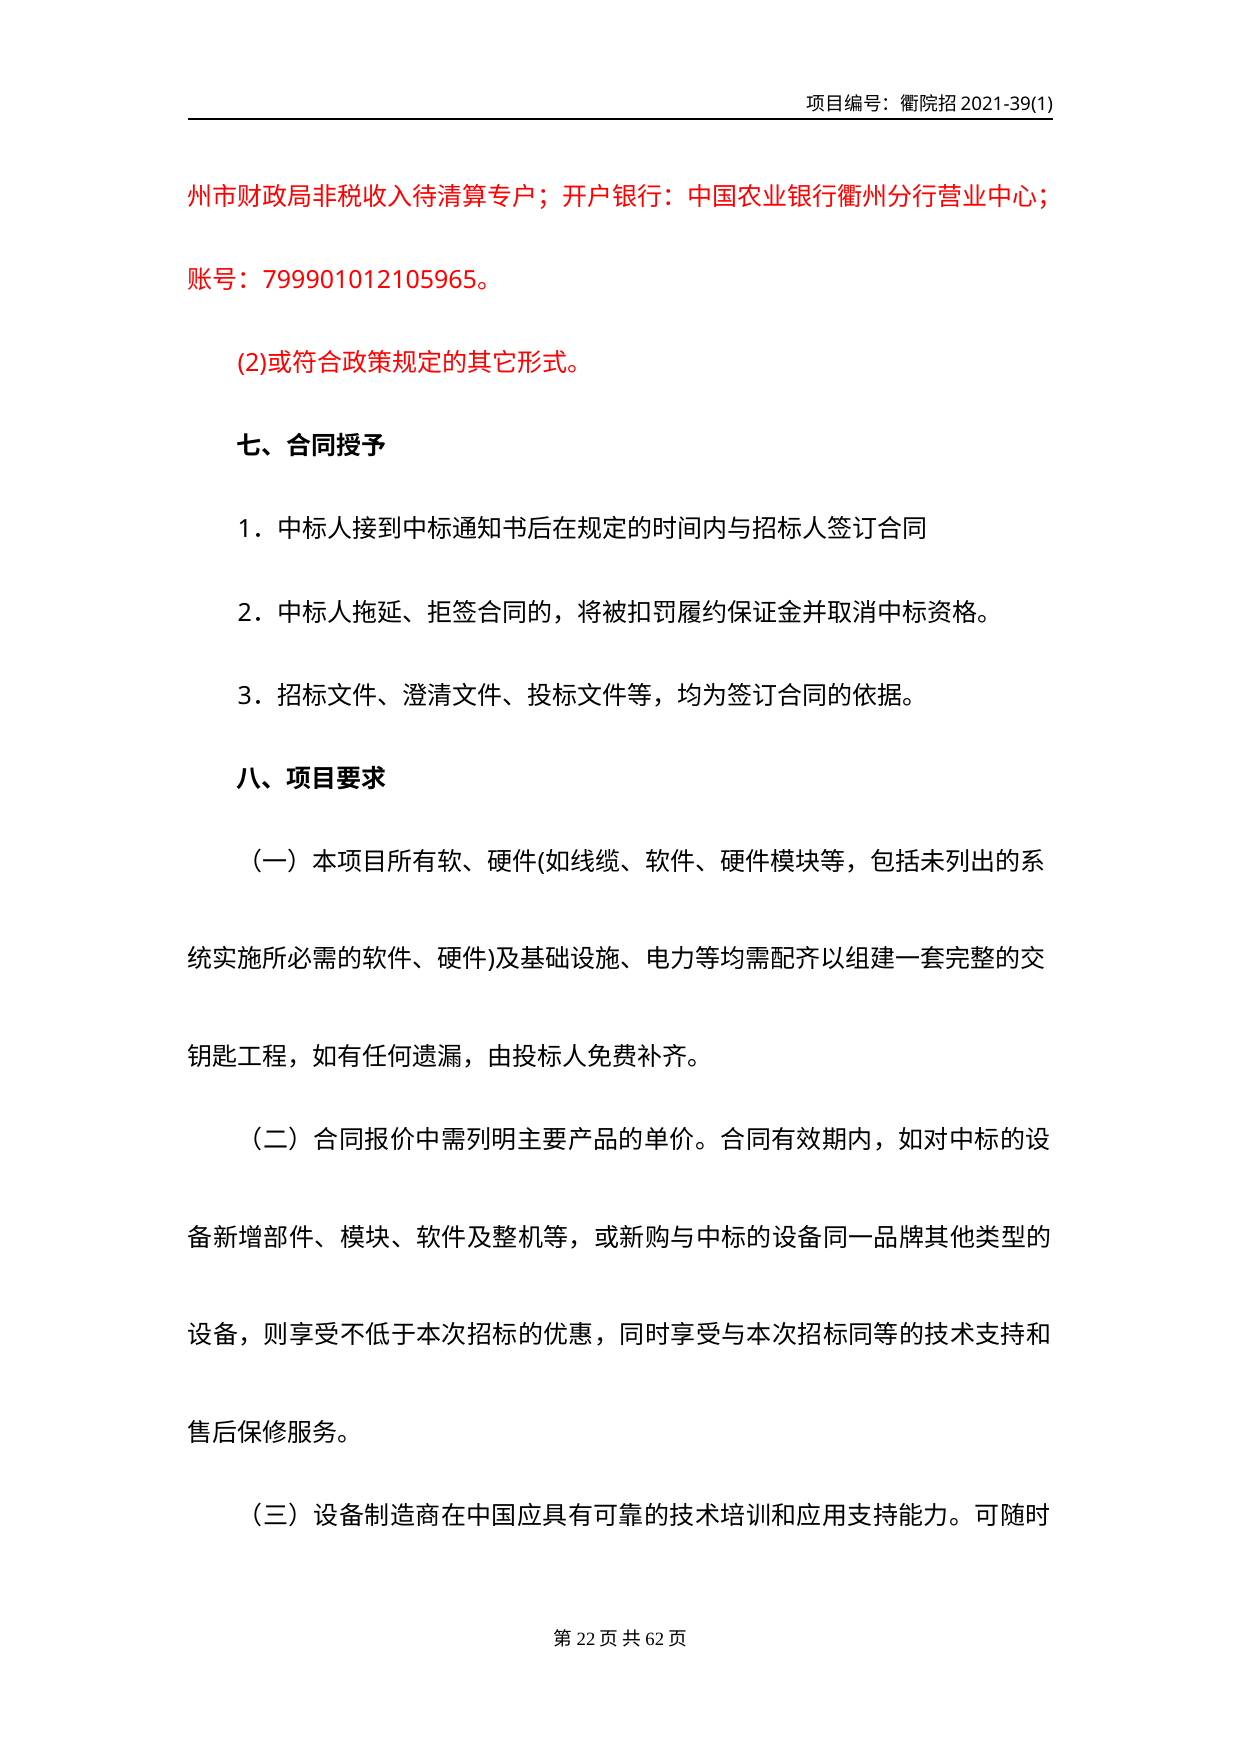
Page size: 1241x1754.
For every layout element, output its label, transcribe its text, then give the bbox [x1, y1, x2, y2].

text 账号：799901012105965。 [187, 245, 1053, 310]
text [187, 162, 1053, 227]
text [187, 1481, 1053, 1546]
text (2)或符合政策规定的其它形式。 [187, 328, 1053, 393]
text 1．中标人接到中标通知书后在规定的时间内与招标人签订合同 [187, 494, 1053, 559]
text （一）本项目所有软、硬件(如线缆、软件、硬件模块等，包括未列出的系统实施所必需的软件、硬件)及基础设施、电力等均需配齐以组建一套完整的交钥匙工程，如有任何遗漏，由投标人免费补齐。 [187, 827, 1053, 1087]
text 七、合同授予 [187, 411, 1053, 476]
text （二）合同报价中需列明主要产品的单价。合同有效期内，如对中标的设备新增部件、模块、软件及整机等，或新购与中标的设备同一品牌其他类型的设备，则享受不低于本次招标的优惠，同时享受与本次招标同等的技术支持和售后保修服务。 [187, 1105, 1053, 1463]
text 2．中标人拖延、拒签合同的，将被扣罚履约保证金并取消中标资格。 [187, 578, 1053, 643]
text 3．招标文件、澄清文件、投标文件等，均为签订合同的依据。 [187, 661, 1053, 726]
text 八、项目要求 [187, 744, 1053, 809]
